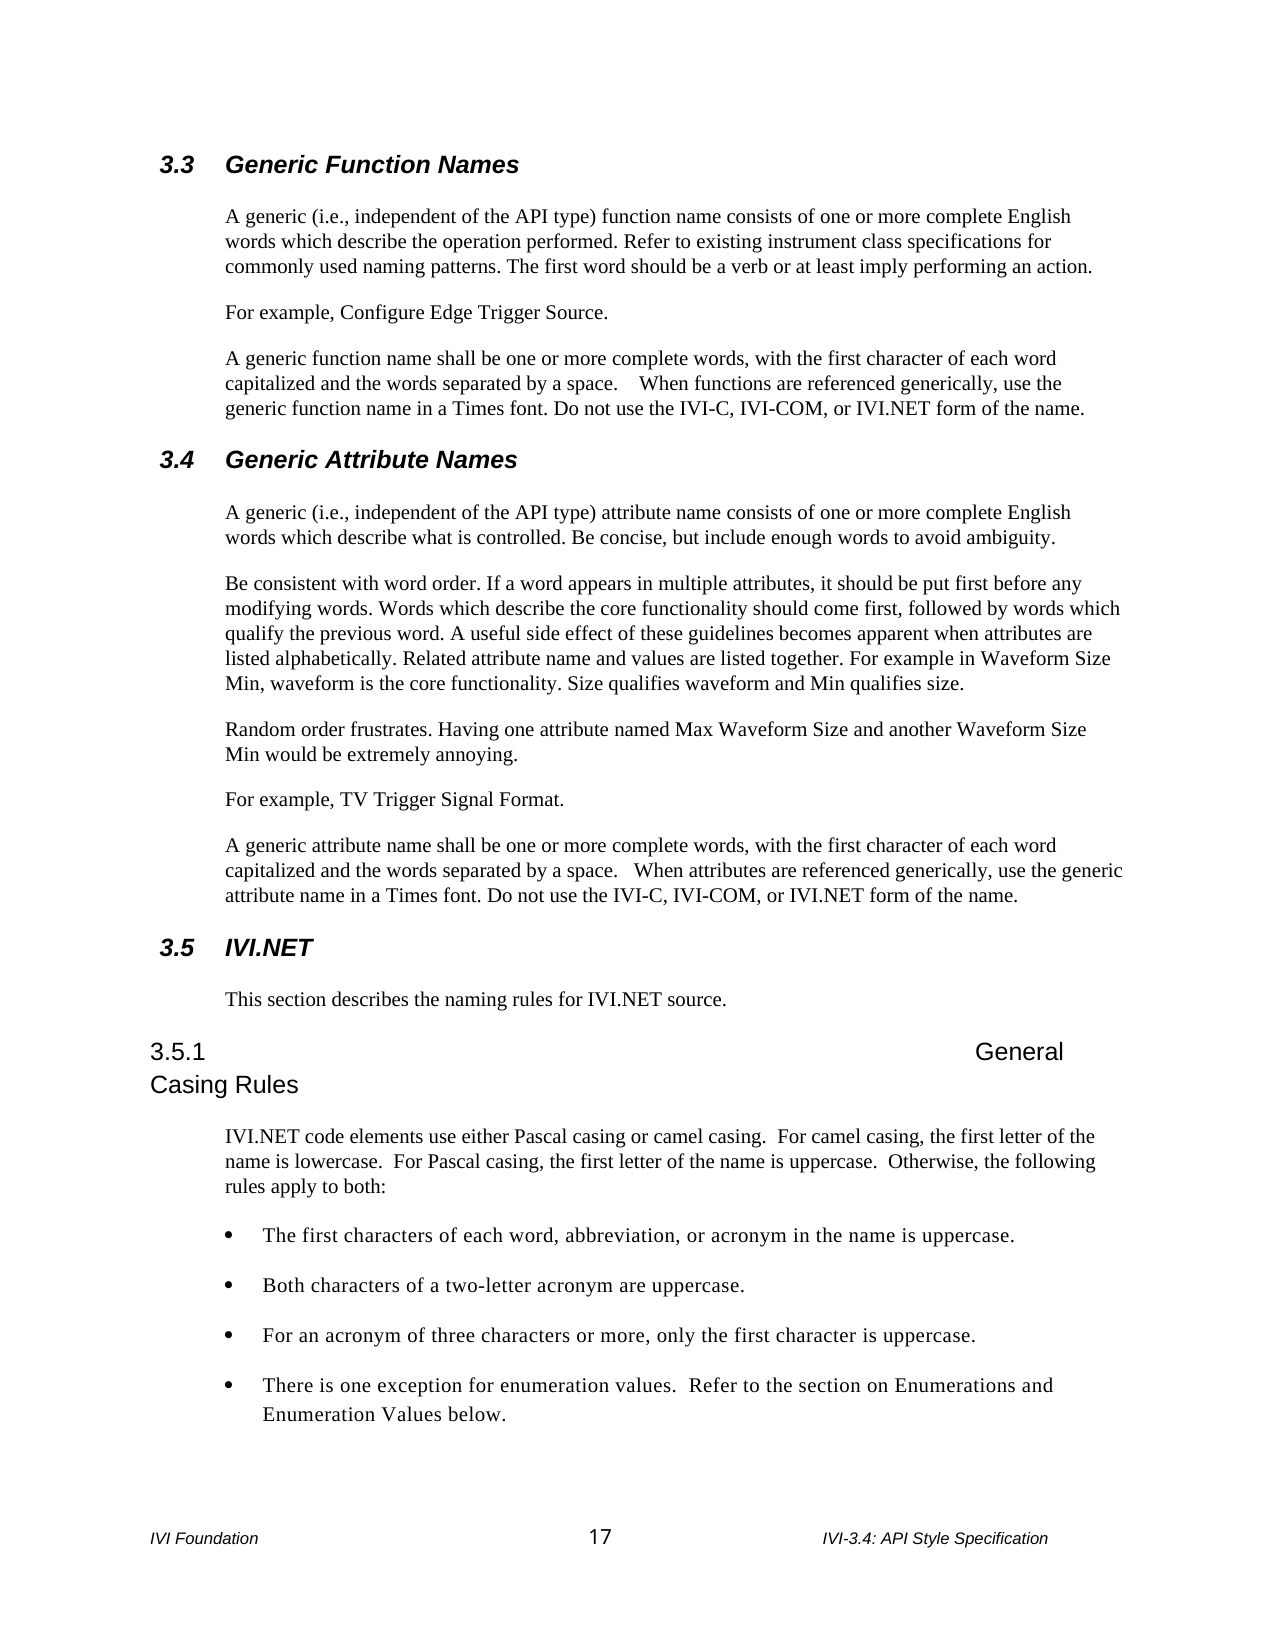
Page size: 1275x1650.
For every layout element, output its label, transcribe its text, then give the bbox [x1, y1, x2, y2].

list There is one exception for enumeration values. Refer to the section on Enumerations and Enumeration Values below. [225, 1369, 1125, 1428]
text A generic function name shall be one or more complete words, with the first character of each word capitalized and the words separated by a space. When functions are referenced generically, use the generic function name in a Times font. Do not use the IVI-C, IVI-COM, or IVI.NET form of the name. [225, 346, 1125, 421]
text IVI.NET code elements use either Pascal casing or camel casing. For camel casing, the first letter of the name is lowercase. For Pascal casing, the first letter of the name is uppercase. Otherwise, the following rules apply to both: [225, 1123, 1125, 1198]
subtitle Generic Function Names [159, 150, 1125, 179]
list The first characters of each word, abbreviation, or acronym in the name is uppercase. [225, 1219, 1125, 1248]
subtitle IVI.NET [159, 933, 1125, 961]
text Be consistent with word order. If a word appears in multiple attributes, it should be put first before any modifying words. Words which describe the core functionality should come first, followed by words which qualify the previous word. A useful side effect of these guidelines becomes apparent when attributes are listed alphabetically. Related attribute name and values are listed together. For example in Waveform Size Min, waveform is the core functionality. Size qualifies waveform and Min qualifies size. [225, 570, 1125, 695]
text A generic (i.e., independent of the API type) attribute name consists of one or more complete English words which describe what is controlled. Be concise, but include enough words to avoid ambiguity. [225, 499, 1125, 549]
list For an acronym of three characters or more, only the first character is uppercase. [225, 1319, 1125, 1348]
list Both characters of a two-letter acronym are uppercase. [225, 1269, 1125, 1298]
text A generic (i.e., independent of the API type) function name consists of one or more complete English words which describe the operation performed. Refer to existing instrument class specifications for commonly used naming patterns. The first word should be a verb or at least imply performing an action. [225, 204, 1125, 279]
text A generic attribute name shall be one or more complete words, with the first character of each word capitalized and the words separated by a space. When attributes are referenced generically, use the generic attribute name in a Times font. Do not use the IVI-C, IVI-COM, or IVI.NET form of the name. [225, 833, 1125, 908]
text For example, Configure Edge Trigger Source. [225, 300, 1125, 325]
subtitle Generic Attribute Names [159, 446, 1125, 474]
text Random order frustrates. Having one attribute named Max Waveform Size and another Waveform Size Min would be extremely annoying. [225, 716, 1125, 766]
text This section describes the naming rules for IVI.NET source. [225, 987, 1125, 1012]
text For example, TV Trigger Signal Format. [225, 787, 1125, 812]
subtitle General Casing Rules [150, 1037, 1125, 1098]
